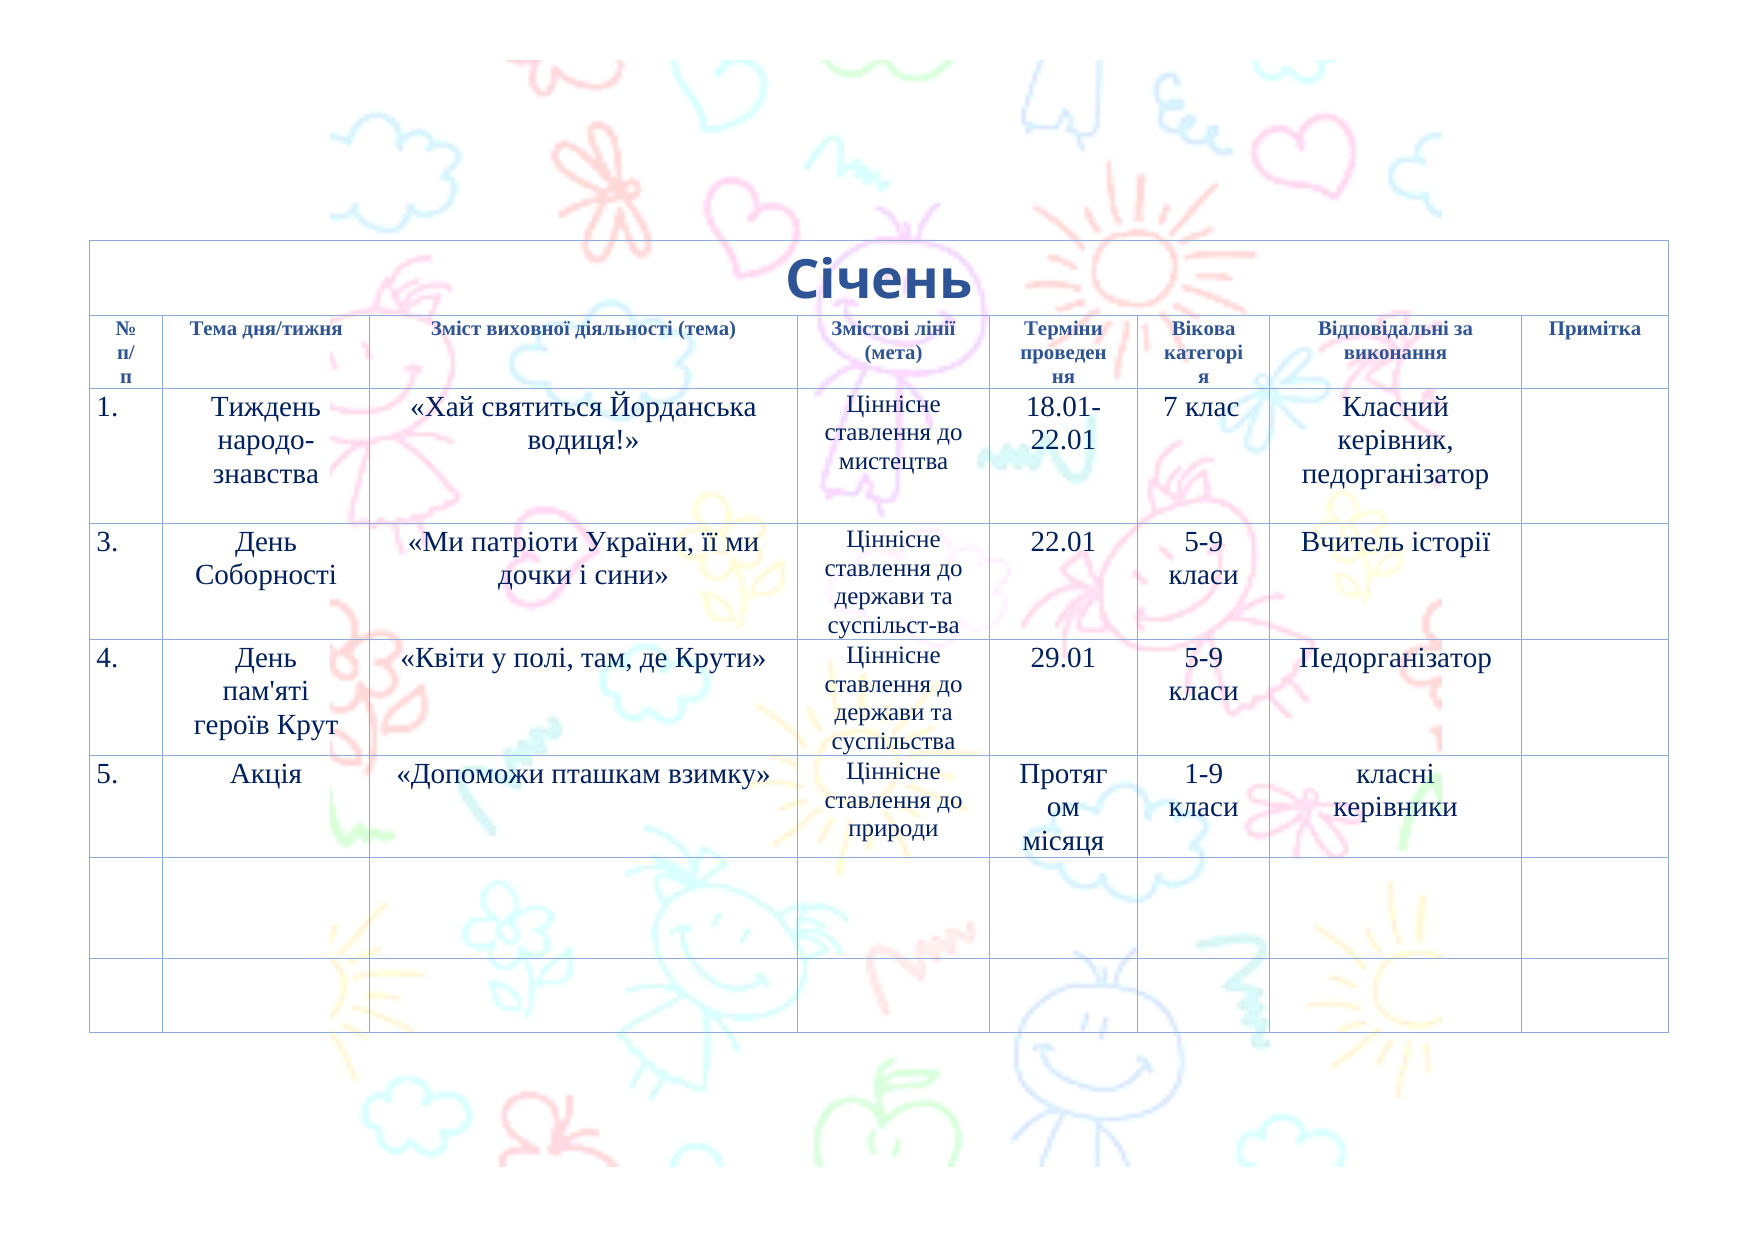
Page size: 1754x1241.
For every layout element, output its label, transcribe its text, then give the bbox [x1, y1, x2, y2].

table_cell [1522, 640, 1668, 755]
table_cell Зміст виховної діяльності (тема) [370, 316, 797, 388]
table_cell [163, 858, 369, 958]
table_cell Терміни проведення [990, 316, 1137, 388]
table_cell [1522, 756, 1668, 857]
table_cell [1138, 858, 1269, 958]
table_cell «Хай святиться Йорданська водиця!» [370, 389, 797, 523]
table_cell [1522, 858, 1668, 958]
table_cell «Ми патріоти України, її ми дочки і сини» [370, 524, 797, 639]
table_cell Ціннісне ставлення до держави та суспільст-ва [798, 524, 989, 639]
table_cell класні керівники [1270, 756, 1521, 857]
table_cell 5-9 класи [1138, 640, 1269, 755]
table_cell «Допоможи пташкам взимку» [370, 756, 797, 857]
table_cell [1138, 959, 1269, 1032]
table_cell [1270, 959, 1521, 1032]
table_cell [1270, 858, 1521, 958]
table_cell Примітка [1522, 316, 1668, 388]
table_cell [90, 858, 162, 958]
table_cell Вікова категорія [1138, 316, 1269, 388]
table_cell [1522, 959, 1668, 1032]
table_cell [370, 959, 797, 1032]
table_cell День пам'яті героїв Крут [163, 640, 369, 755]
table_cell Ціннісне ставлення до природи [798, 756, 989, 857]
table_cell [798, 858, 989, 958]
table_cell Класний керівник, педорганізатор [1270, 389, 1521, 523]
table_cell 18.01-22.01 [990, 389, 1137, 523]
table_cell Педорганізатор [1270, 640, 1521, 755]
table_cell 5-9 класи [1138, 524, 1269, 639]
table_cell [798, 959, 989, 1032]
table_header Січень [90, 241, 1668, 314]
table_cell [1522, 524, 1668, 639]
table_cell 5. [90, 756, 162, 857]
table_cell День Соборності [163, 524, 369, 639]
table_cell Змістові лінії (мета) [798, 316, 989, 388]
table_cell Тиждень народо-знавства [163, 389, 369, 523]
table_cell Тема дня/тижня [163, 316, 369, 388]
table_cell Акція [163, 756, 369, 857]
table_cell 7 клас [1138, 389, 1269, 523]
table_cell № п/п [90, 316, 162, 388]
table_cell Вчитель історії [1270, 524, 1521, 639]
table_cell Ціннісне ставлення до мистецтва [798, 389, 989, 523]
table_cell [1522, 389, 1668, 523]
table_cell 1-9 класи [1138, 756, 1269, 857]
table_cell [990, 858, 1137, 958]
table_cell Відповідальні за виконання [1270, 316, 1521, 388]
table_cell «Квіти у полі, там, де Крути» [370, 640, 797, 755]
table_cell [370, 858, 797, 958]
table_cell [90, 959, 162, 1032]
table_cell [163, 959, 369, 1032]
table_cell 22.01 [990, 524, 1137, 639]
table_cell Ціннісне ставлення до держави та суспільства [798, 640, 989, 755]
table_cell [990, 959, 1137, 1032]
table_cell Протягом місяця [990, 756, 1137, 857]
table_cell 29.01 [990, 640, 1137, 755]
table_cell 4. [90, 640, 162, 755]
table_cell 3. [90, 524, 162, 639]
table_cell 1. [90, 389, 162, 523]
